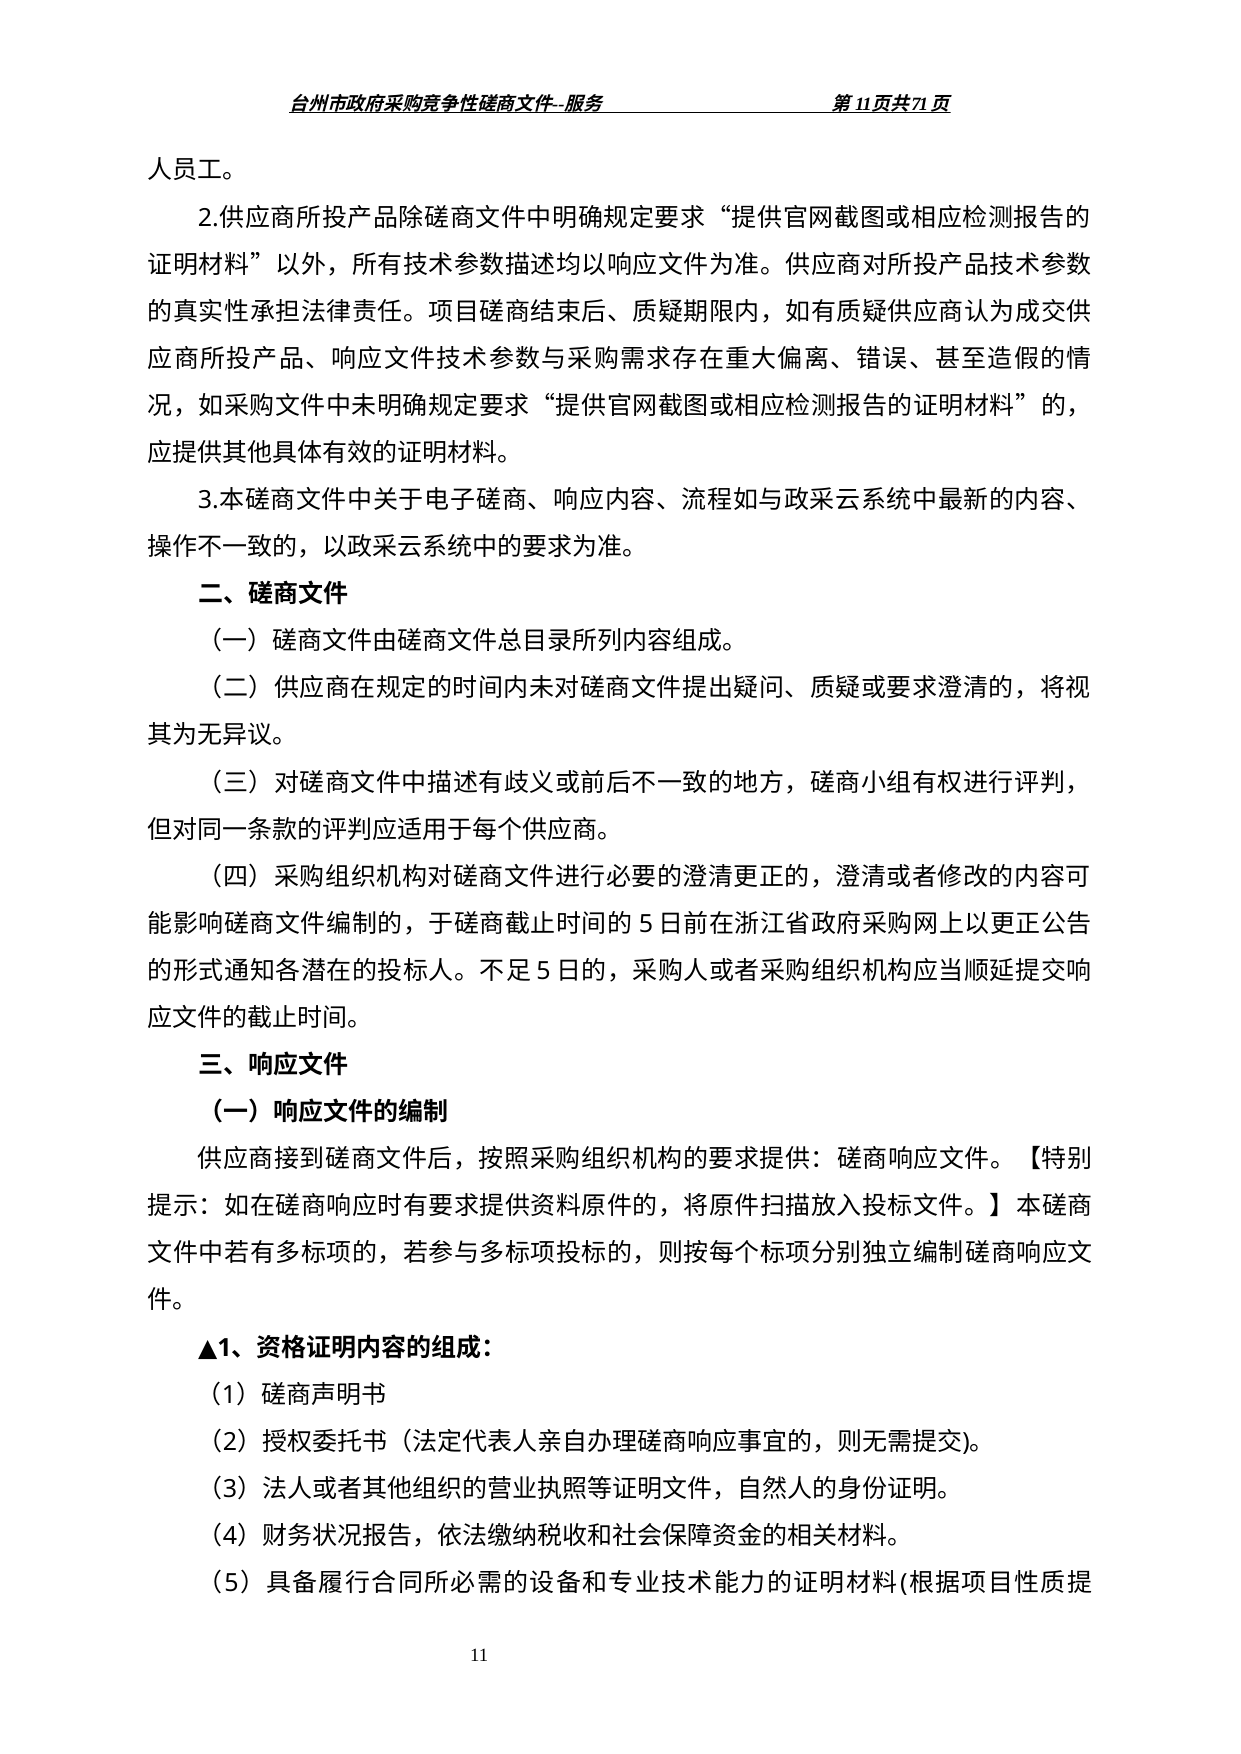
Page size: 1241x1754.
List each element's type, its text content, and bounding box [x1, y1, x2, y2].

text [148, 150, 1092, 186]
text （一）响应文件的编制 [148, 1092, 1092, 1128]
text 二、磋商文件 [148, 574, 1092, 610]
text （4）财务状况报告，依法缴纳税收和社会保障资金的相关材料。 [148, 1515, 1086, 1552]
text 供应商接到磋商文件后，按照采购组织机构的要求提供：磋商响应文件。【特别提示：如在磋商响应时有要求提供资料原件的，将原件扫描放入投标文件。】本磋商文件中若有多标项的，若参与多标项投标的，则按每个标项分别独立编制磋商响应文件。 [148, 1139, 1092, 1316]
list 2.供应商所投产品除磋商文件中明确规定要求“提供官网截图或相应检测报告的证明材料”以外，所有技术参数描述均以响应文件为准。供应商对所投产品技术参数的真实性承担法律责任。项目磋商结束后、质疑期限内，如有质疑供应商认为成交供应商所投产品、响应文件技术参数与采购需求存在重大偏离、错误、甚至造假的情况，如采购文件中未明确规定要求“提供官网截图或相应检测报告的证明材料”的，应提供其他具体有效的证明材料。 [148, 197, 1092, 469]
list （二）供应商在规定的时间内未对磋商文件提出疑问、质疑或要求澄清的，将视其为无异议。 [148, 668, 1092, 751]
list （四）采购组织机构对磋商文件进行必要的澄清更正的，澄清或者修改的内容可能影响磋商文件编制的，于磋商截止时间的5日前在浙江省政府采购网上以更正公告的形式通知各潜在的投标人。不足5日的，采购人或者采购组织机构应当顺延提交响应文件的截止时间。 [148, 856, 1092, 1034]
list （三）对磋商文件中描述有歧义或前后不一致的地方，磋商小组有权进行评判，但对同一条款的评判应适用于每个供应商。 [148, 762, 1092, 845]
text 三、响应文件 [148, 1044, 1092, 1081]
text （3）法人或者其他组织的营业执照等证明文件，自然人的身份证明。 [148, 1468, 1086, 1504]
text ▲1、资格证明内容的组成： [148, 1327, 1092, 1363]
list （一）磋商文件由磋商文件总目录所列内容组成。 [148, 621, 1092, 657]
list 3.本磋商文件中关于电子磋商、响应内容、流程如与政采云系统中最新的内容、操作不一致的，以政采云系统中的要求为准。 [148, 479, 1092, 563]
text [148, 1562, 1092, 1599]
text （1）磋商声明书 [148, 1374, 1092, 1410]
text （2）授权委托书（法定代表人亲自办理磋商响应事宜的，则无需提交)。 [148, 1421, 1086, 1457]
